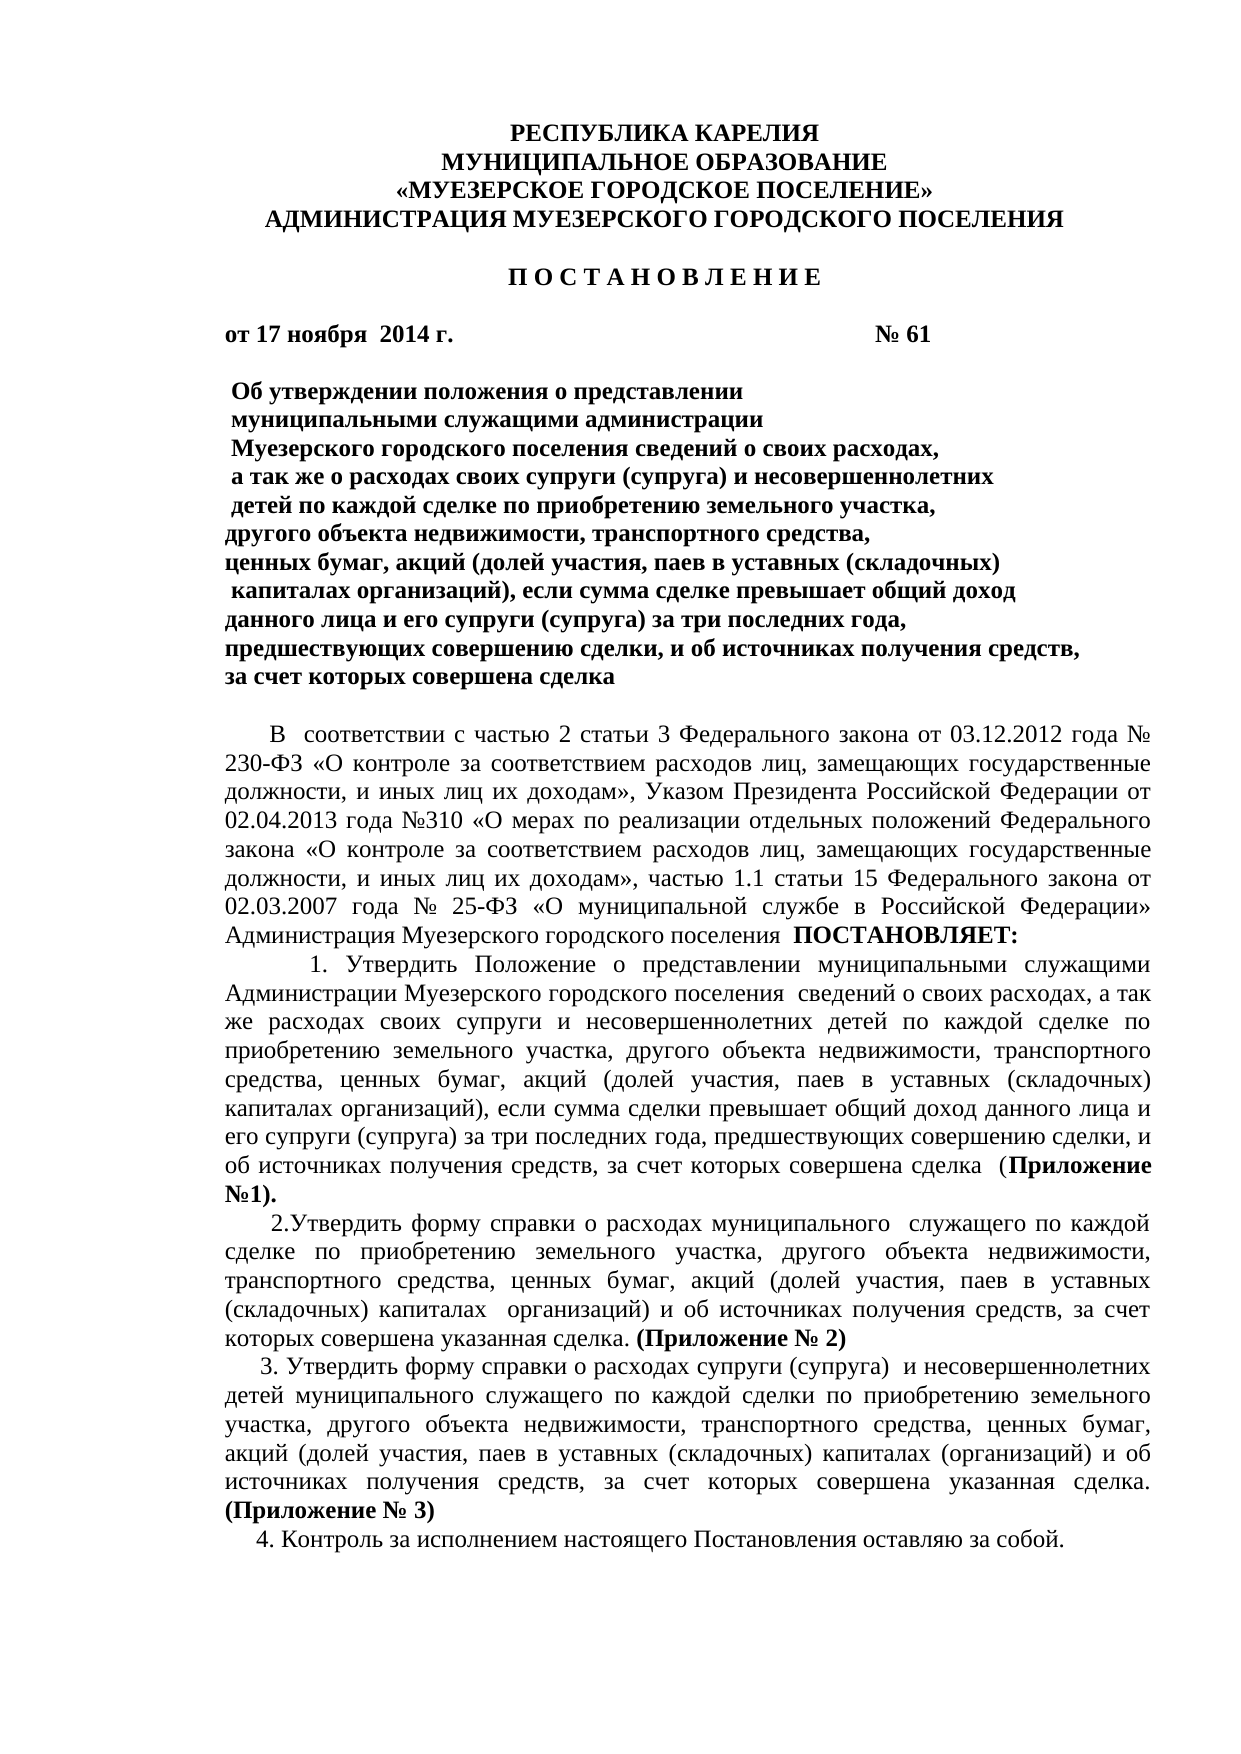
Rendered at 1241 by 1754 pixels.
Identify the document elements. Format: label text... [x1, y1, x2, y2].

text а так же о расходах своих супруги (супруга) и несовершеннолетних [224, 462, 1146, 490]
text П О С Т А Н О В Л Е Н И Е [177, 262, 1152, 291]
text капиталах организаций), если сумма сделке превышает общий доход [224, 576, 1146, 604]
text 4. Контроль за исполнением настоящего Постановления оставляю за собой. [224, 1524, 1152, 1553]
text муниципальными служащими администрации [224, 405, 1146, 433]
text от 17 ноября . № 61 [224, 319, 1146, 376]
text Муезерского городского поселения сведений о своих расходах, [224, 433, 1146, 462]
text другого объекта недвижимости, транспортного средства, [224, 519, 1146, 547]
text 2.Утвердить форму справки о расходах муниципального служащего по каждой сделке по приобретению земельного участка, другого объекта недвижимости, транспортного средства, ценных бумаг, акций (долей участия, паев в уставных (складочных) капиталах организаций) и об источниках получения средств, за счет которых совершена указанная сделка. (Приложение № 2) [224, 1208, 1152, 1351]
title «МУЕЗЕРСКОЕ ГОРОДСКОЕ ПОСЕЛЕНИЕ» [177, 176, 1152, 204]
title РЕСПУБЛИКА КАРЕЛИЯ [177, 118, 1152, 147]
text ценных бумаг, акций (долей участия, паев в уставных (складочных) [224, 547, 1146, 576]
title АДМИНИСТРАЦИЯ МУЕЗЕРСКОГО ГОРОДСКОГО ПОСЕЛЕНИЯ [177, 204, 1152, 233]
text Об утверждении положения о представлении [224, 376, 1146, 405]
text 1. Утвердить Положение о представлении муниципальными служащими Администрации Муезерского городского поселения сведений о своих расходах, а так же расходах своих супруги и несовершеннолетних детей по каждой сделке по приобретению земельного участка, другого объекта недвижимости, транспортного средства, ценных бумаг, акций (долей участия, паев в уставных (складочных) капиталах организаций), если сумма сделки превышает общий доход данного лица и его супруги (супруга) за три последних года, предшествующих совершению сделки, и об источниках получения средств, за счет которых совершена сделка (Приложение №1). [224, 949, 1152, 1208]
text предшествующих совершению сделки, и об источниках получения средств, [224, 633, 1146, 662]
text В соответствии с частью 2 статьи 3 Федерального закона от 03.12.2012 года № 230-ФЗ «О контроле за соответствием расходов лиц, замещающих государственные должности, и иных лиц их доходам», Указом Президента Российской Федерации от 02.04.2013 года №310 «О мерах по реализации отдельных положений Федерального закона «О контроле за соответствием расходов лиц, замещающих государственные должности, и иных лиц их доходам», частью 1.1 статьи 15 Федерального закона от 02.03.2007 года № 25-ФЗ «О муниципальной службе в Российской Федерации» Администрация Муезерского городского поселения ПОСТАНОВЛЯЕТ: [224, 719, 1152, 949]
text данного лица и его супруги (супруга) за три последних года, [224, 604, 1146, 633]
text детей по каждой сделке по приобретению земельного участка, [224, 490, 1146, 519]
title МУНИЦИПАЛЬНОЕ ОБРАЗОВАНИЕ [177, 147, 1152, 176]
text за счет которых совершена сделка [224, 662, 1146, 690]
text 3. Утвердить форму справки о расходах супруги (супруга) и несовершеннолетних детей муниципального служащего по каждой сделки по приобретению земельного участка, другого объекта недвижимости, транспортного средства, ценных бумаг, акций (долей участия, паев в уставных (складочных) капиталах (организаций) и об источниках получения средств, за счет которых совершена указанная сделка. (Приложение № 3) [224, 1351, 1152, 1524]
